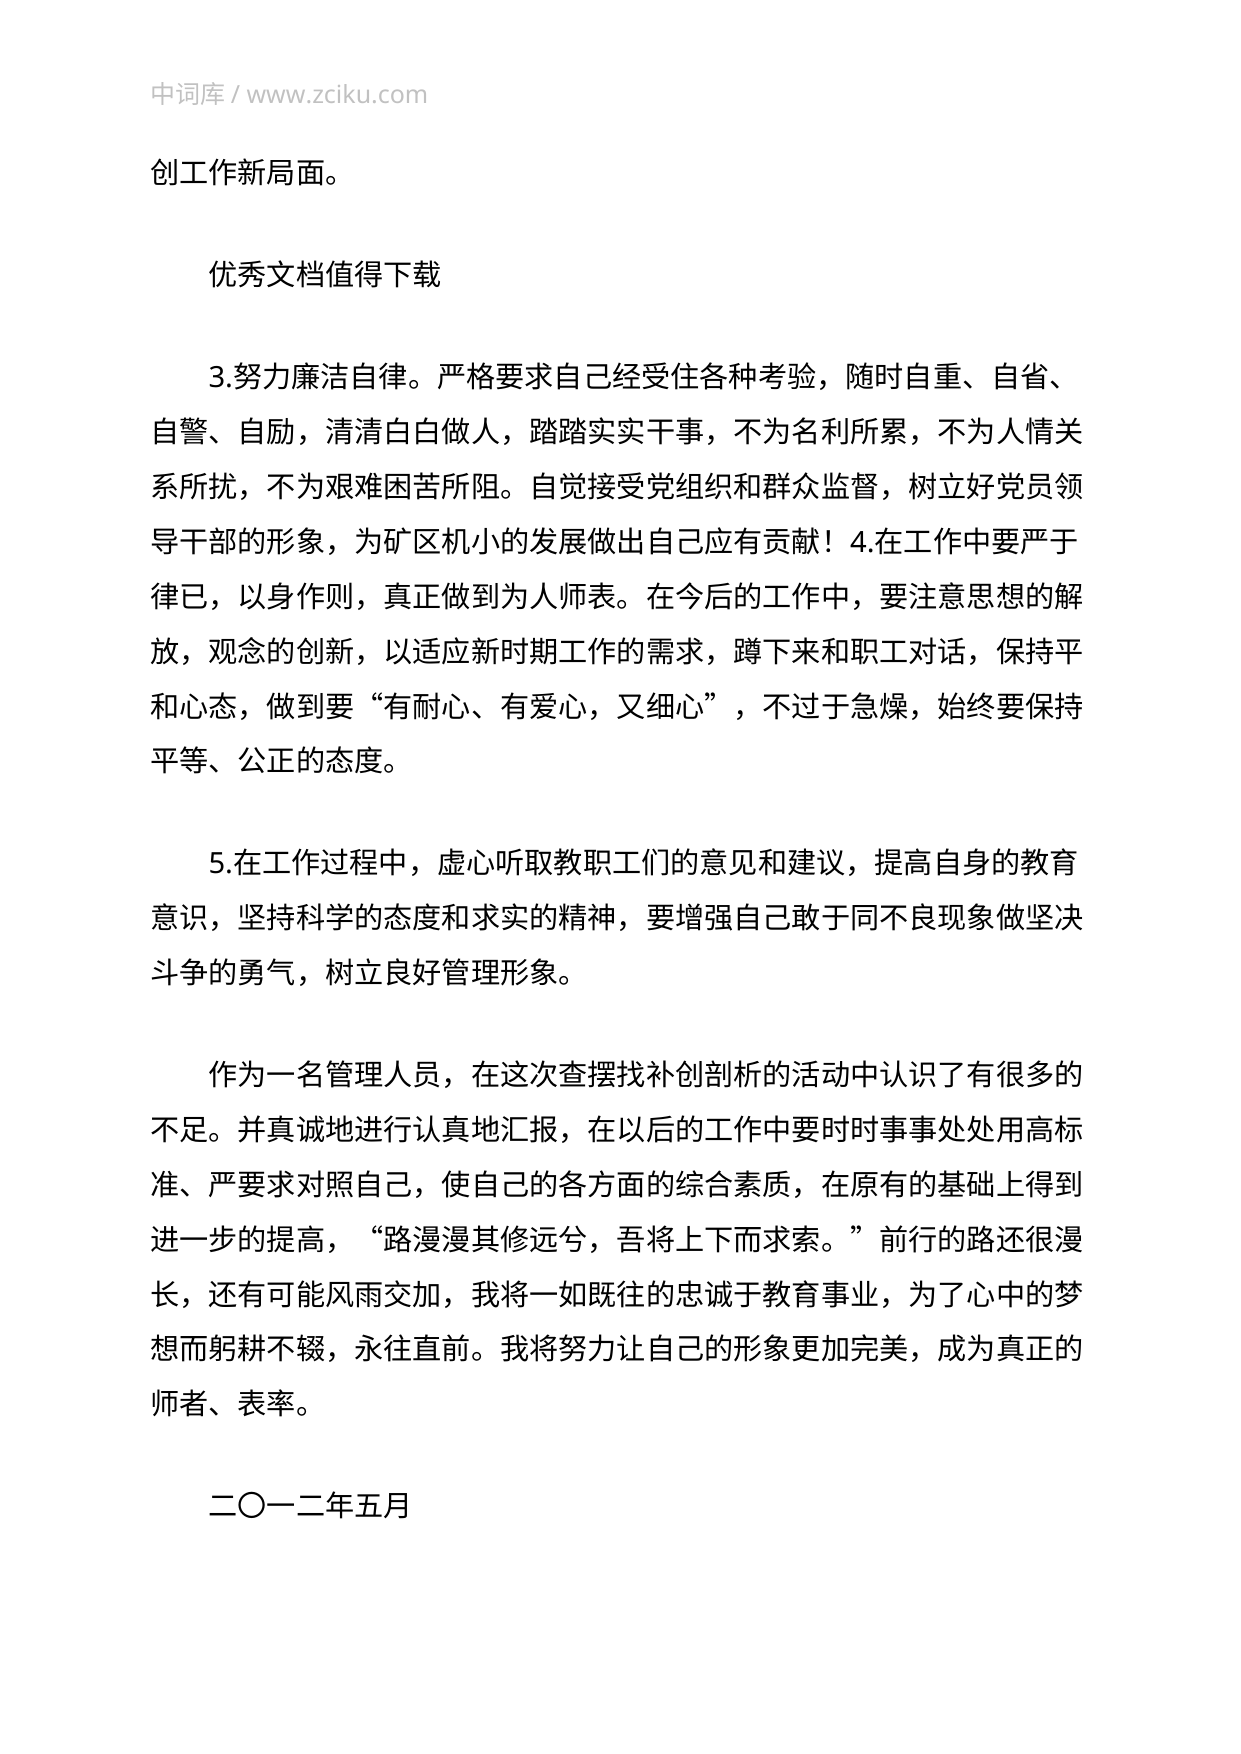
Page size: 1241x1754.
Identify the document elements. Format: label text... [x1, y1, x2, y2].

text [150, 150, 1090, 192]
text 3.努力廉洁自律。严格要求自己经受住各种考验，随时自重、自省、自警、自励，清清白白做人，踏踏实实干事，不为名利所累，不为人情关系所扰，不为艰难困苦所阻。自觉接受党组织和群众监督，树立好党员领导干部的形象，为矿区机小的发展做出自己应有贡献！4.在工作中要严于律已，以身作则，真正做到为人师表。在今后的工作中，要注意思想的解放，观念的创新，以适应新时期工作的需求，蹲下来和职工对话，保持平和心态，做到要“有耐心、有爱心，又细心”，不过于急燥，始终要保持平等、公正的态度。 [150, 353, 1090, 780]
text 5.在工作过程中，虚心听取教职工们的意见和建议，提高自身的教育意识，坚持科学的态度和求实的精神，要增强自己敢于同不良现象做坚决斗争的勇气，树立良好管理形象。 [150, 840, 1090, 992]
text 二〇一二年五月 [150, 1483, 1090, 1525]
text 优秀文档值得下载 [150, 252, 1090, 294]
text 作为一名管理人员，在这次查摆找补创剖析的活动中认识了有很多的不足。并真诚地进行认真地汇报，在以后的工作中要时时事事处处用高标准、严要求对照自己，使自己的各方面的综合素质，在原有的基础上得到进一步的提高，“路漫漫其修远兮，吾将上下而求索。”前行的路还很漫长，还有可能风雨交加，我将一如既往的忠诚于教育事业，为了心中的梦想而躬耕不辍，永往直前。我将努力让自己的形象更加完美，成为真正的师者、表率。 [150, 1051, 1090, 1423]
